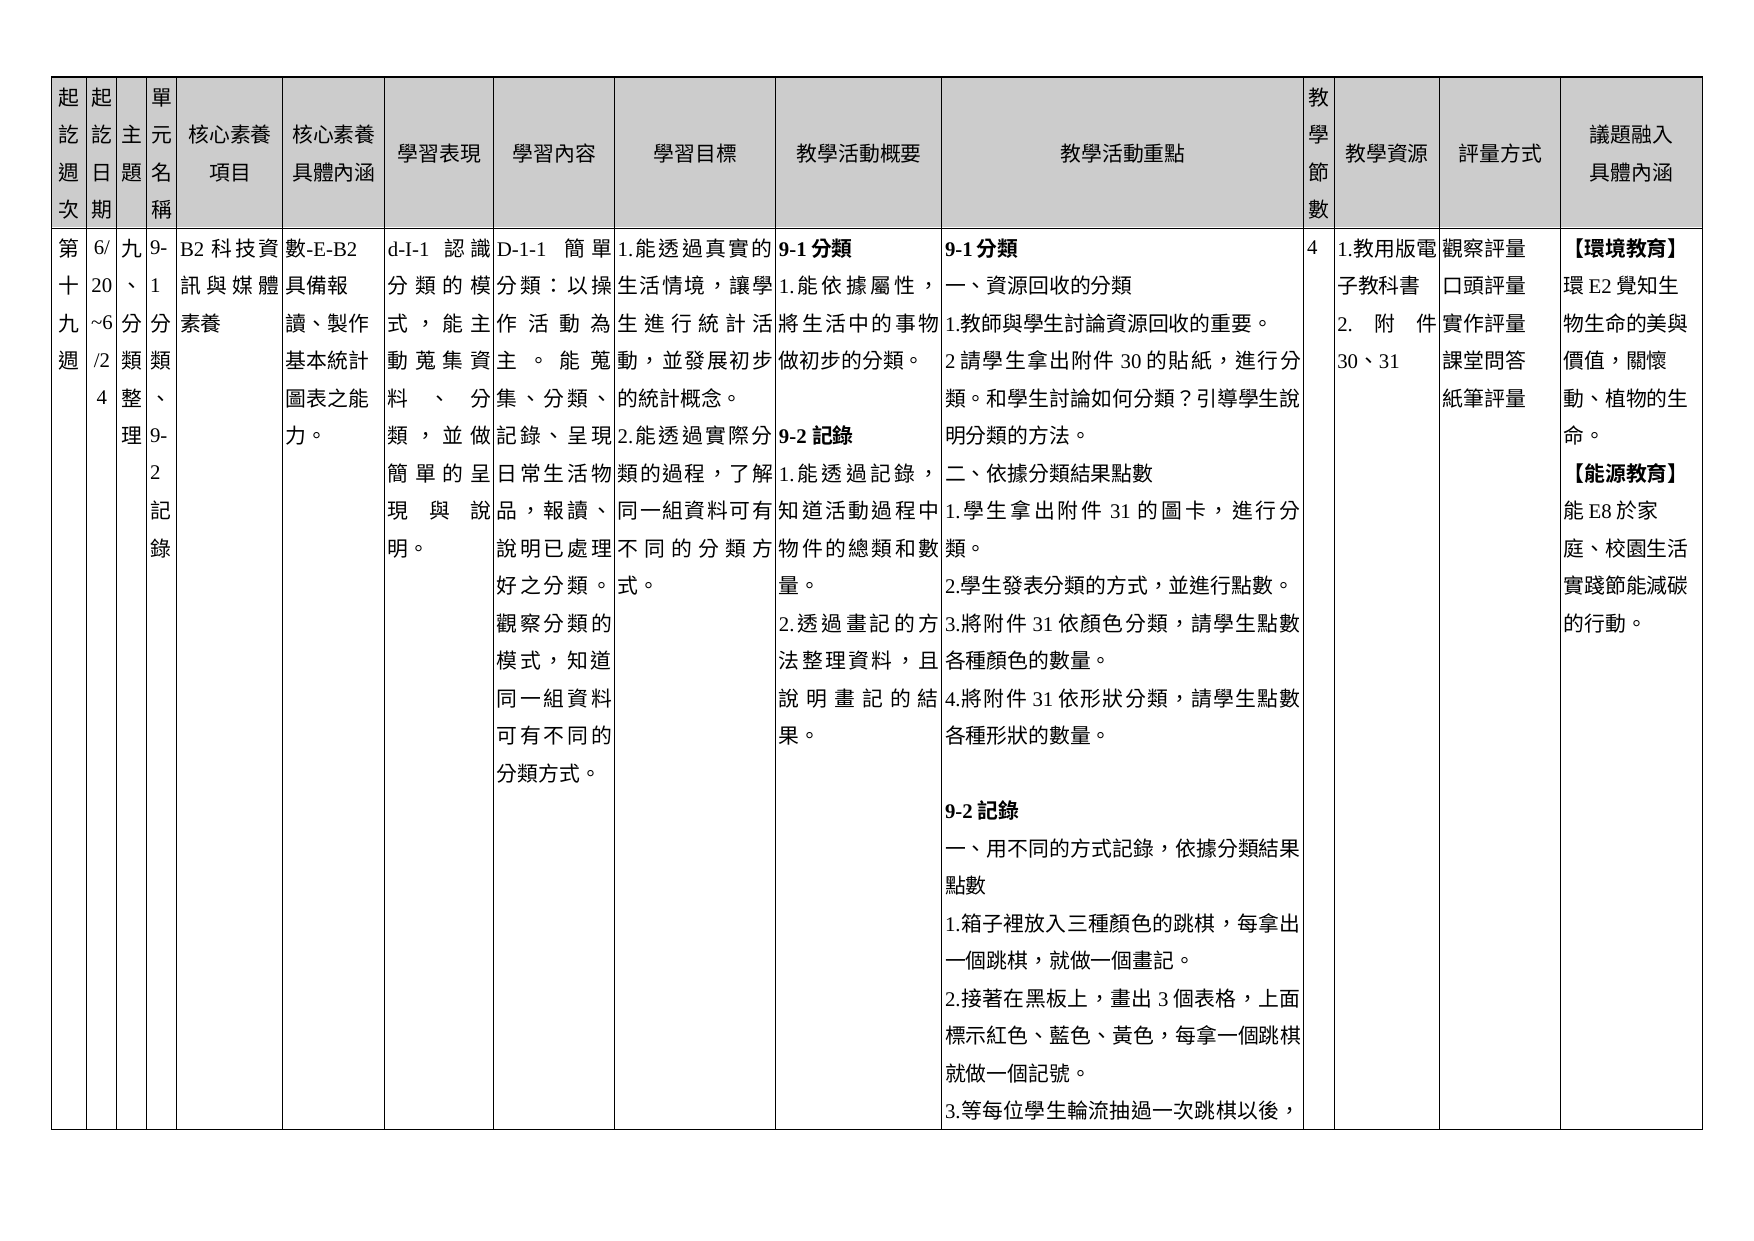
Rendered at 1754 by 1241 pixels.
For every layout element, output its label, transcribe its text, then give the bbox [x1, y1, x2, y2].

table_header 起訖日期 [87, 78, 116, 227]
table_cell 1.教用版電子教科書 2.附件30、31 [1335, 229, 1439, 1128]
table_header 學習內容 [494, 78, 614, 227]
table_cell 數-E-B2 具備報讀、製作基本統計圖表之能力。 [283, 229, 384, 1128]
table_cell 4 [1304, 229, 1334, 1128]
table_cell 第十九週 [52, 229, 86, 1128]
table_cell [776, 229, 941, 1128]
table_header 主題 [117, 78, 146, 227]
table_header 評量方式 [1440, 78, 1560, 227]
table_header 起訖週次 [52, 78, 86, 227]
table_cell 觀察評量 口頭評量 實作評量 課堂問答 紙筆評量 [1440, 229, 1560, 1128]
table_header 教學節數 [1304, 78, 1334, 227]
table_header 單元名稱 [147, 78, 176, 227]
table_header 核心素養項目 [177, 78, 282, 227]
table_header 教學活動概要 [776, 78, 941, 227]
table_header 學習表現 [385, 78, 493, 227]
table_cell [1561, 229, 1702, 1128]
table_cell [494, 229, 614, 1128]
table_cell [615, 229, 775, 1128]
table_cell 九、分類整理 [117, 229, 146, 1128]
table_cell d-I-1 認識分類的模式，能主動蒐集資料、分類，並做簡單的呈現與說明。 [385, 229, 493, 1128]
table_cell 6/20~6/24 [87, 229, 116, 1128]
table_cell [942, 229, 1303, 1128]
table_header 教學活動重點 [942, 78, 1303, 227]
table_cell B2科技資訊與媒體素養 [177, 229, 282, 1128]
table_header 教學資源 [1335, 78, 1439, 227]
table_header 學習目標 [615, 78, 775, 227]
table_cell 9-1分類、9-2記錄 [147, 229, 176, 1128]
table_header 議題融入 具體內涵 [1561, 78, 1702, 227]
table_header 核心素養具體內涵 [283, 78, 384, 227]
